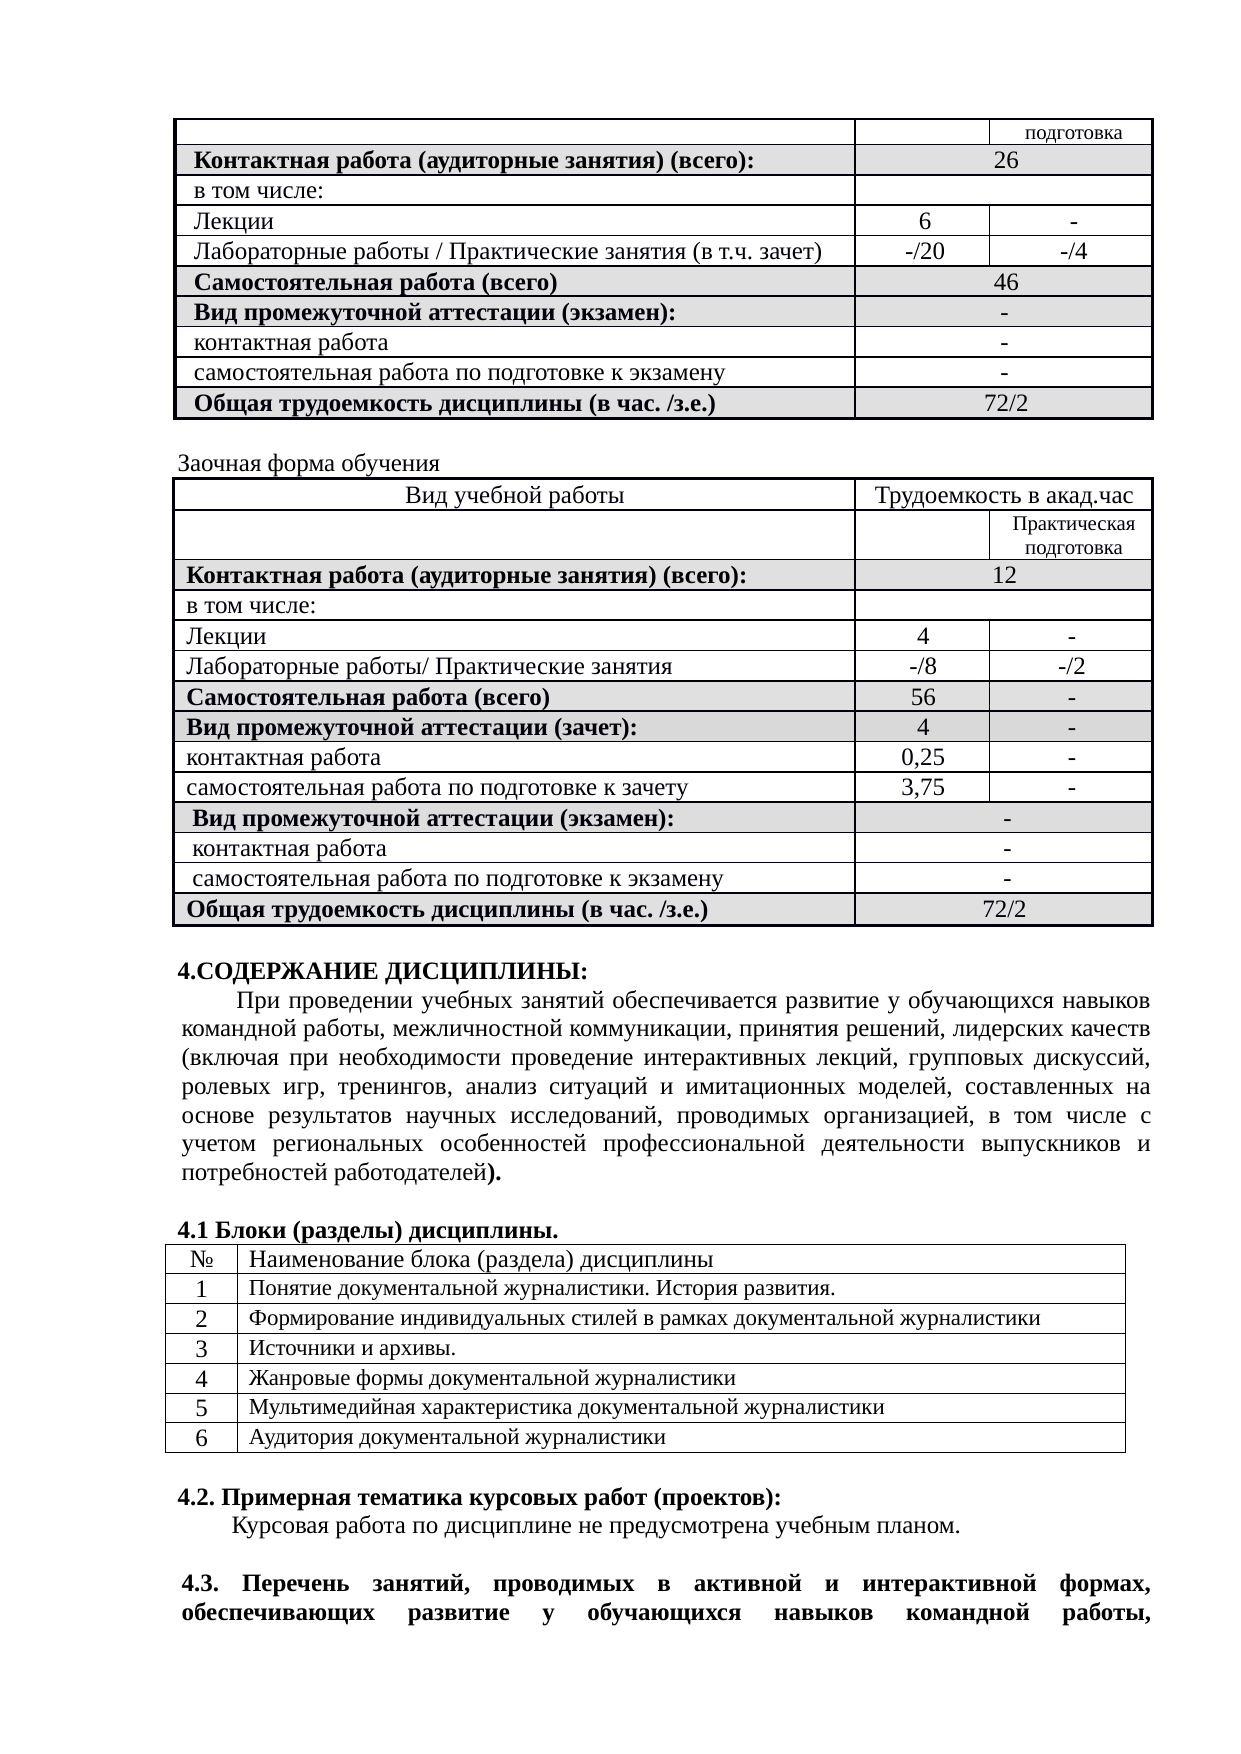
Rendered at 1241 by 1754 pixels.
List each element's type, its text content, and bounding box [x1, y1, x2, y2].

table_cell 72/2 [856, 894, 1151, 924]
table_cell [990, 120, 1151, 144]
table_cell - [856, 327, 1151, 356]
table_cell 3 [166, 1334, 237, 1363]
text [181, 1568, 1152, 1626]
table_cell Самостоятельная работа (всего) [175, 682, 854, 710]
table_cell 12 [856, 560, 1151, 589]
table_cell - [990, 206, 1151, 235]
table_cell 4 [856, 712, 989, 741]
table_cell 6 [166, 1423, 237, 1452]
table_cell Лекции [177, 206, 854, 235]
table_cell Аудитория документальной журналистики [238, 1423, 1125, 1452]
table_cell 1 [166, 1274, 237, 1303]
table_cell Формирование индивидуальных стилей в рамках документальной журналистики [238, 1304, 1125, 1333]
table_cell -/8 [856, 651, 989, 680]
table_cell Источники и архивы. [238, 1334, 1125, 1363]
table_cell 72/2 [856, 388, 1151, 417]
text Курсовая работа по дисциплине не предусмотрена учебным планом. [181, 1511, 1152, 1539]
table_cell Вид промежуточной аттестации (экзамен): [175, 803, 854, 832]
table_cell -/4 [990, 236, 1151, 265]
table_cell 5 [166, 1394, 237, 1422]
table_cell Лабораторные работы / Практические занятия (в т.ч. зачет) [177, 236, 854, 265]
table_cell Самостоятельная работа (всего) [177, 267, 854, 295]
table_cell в том числе: [175, 591, 854, 619]
table_cell Общая трудоемкость дисциплины (в час. /з.е.) [177, 388, 854, 417]
table_cell Мультимедийная характеристика документальной журналистики [238, 1394, 1125, 1422]
table_cell Понятие документальной журналистики. История развития. [238, 1274, 1125, 1303]
table_cell - [990, 621, 1151, 650]
table_cell - [990, 773, 1151, 801]
table_cell 56 [856, 682, 989, 710]
table_cell 3,75 [856, 773, 989, 801]
table_cell - [990, 682, 1151, 710]
table_header Наименование блока (раздела) дисциплины [238, 1245, 1125, 1273]
table_cell - [990, 712, 1151, 741]
table_cell Вид промежуточной аттестации (зачет): [175, 712, 854, 741]
table_cell -/2 [990, 651, 1151, 680]
table_cell самостоятельная работа по подготовке к экзамену [177, 358, 854, 386]
text Заочная форма обучения [177, 448, 1152, 477]
table_cell Практическая подготовка [990, 511, 1151, 559]
table_cell 4 [856, 621, 989, 650]
table_cell Жанровые формы документальной журналистики [238, 1364, 1125, 1392]
table_cell в том числе: [177, 176, 854, 204]
table_cell 46 [856, 267, 1151, 295]
table_cell контактная работа [175, 833, 854, 862]
table_cell [175, 511, 854, 559]
table_cell - [856, 297, 1151, 326]
table_cell 2 [166, 1304, 237, 1333]
table_header № [166, 1245, 237, 1273]
table_cell - [856, 833, 1151, 862]
table_cell 4 [166, 1364, 237, 1392]
table_cell Общая трудоемкость дисциплины (в час. /з.е.) [175, 894, 854, 924]
table_cell контактная работа [175, 742, 854, 771]
table_cell - [856, 358, 1151, 386]
table_cell 0,25 [856, 742, 989, 771]
table_cell [856, 591, 1151, 619]
table_cell Контактная работа (аудиторные занятия) (всего): [177, 145, 854, 174]
table_cell контактная работа [177, 327, 854, 356]
text 4.1 Блоки (разделы) дисциплины. [177, 1215, 1152, 1243]
table_cell Контактная работа (аудиторные занятия) (всего): [175, 560, 854, 589]
text При проведении учебных занятий обеспечивается развитие у обучающихся навыков командной работы, межличностной коммуникации, принятия решений, лидерских качеств (включая при необходимости проведение интерактивных лекций, групповых дискуссий, ролевых игр, тренингов, анализ ситуаций и имитационных моделей, составленных на основе результатов научных исследований, проводимых организацией, в том числе с учетом региональных особенностей профессиональной деятельности выпускников и потребностей работодателей). [181, 985, 1152, 1186]
table_cell Лабораторные работы/ Практические занятия [175, 651, 854, 680]
table_cell Вид промежуточной аттестации (экзамен): [177, 297, 854, 326]
table_cell [856, 176, 1151, 204]
text 4.СОДЕРЖАНИЕ ДИСЦИПЛИНЫ: [177, 956, 1152, 985]
table_cell 6 [856, 206, 989, 235]
table_cell - [990, 742, 1151, 771]
table_cell [856, 511, 989, 559]
table_cell -/20 [856, 236, 989, 265]
table_cell самостоятельная работа по подготовке к зачету [175, 773, 854, 801]
table_header Трудоемкость в акад.час [856, 480, 1151, 509]
table_cell 26 [856, 145, 1151, 174]
table_cell - [856, 863, 1151, 892]
table_cell [856, 120, 989, 144]
text 4.2. Примерная тематика курсовых работ (проектов): [177, 1482, 1152, 1511]
table_cell - [856, 803, 1151, 832]
table_cell Лекции [175, 621, 854, 650]
table_cell самостоятельная работа по подготовке к экзамену [175, 863, 854, 892]
table_cell [177, 120, 854, 144]
table_header Вид учебной работы [175, 480, 854, 509]
